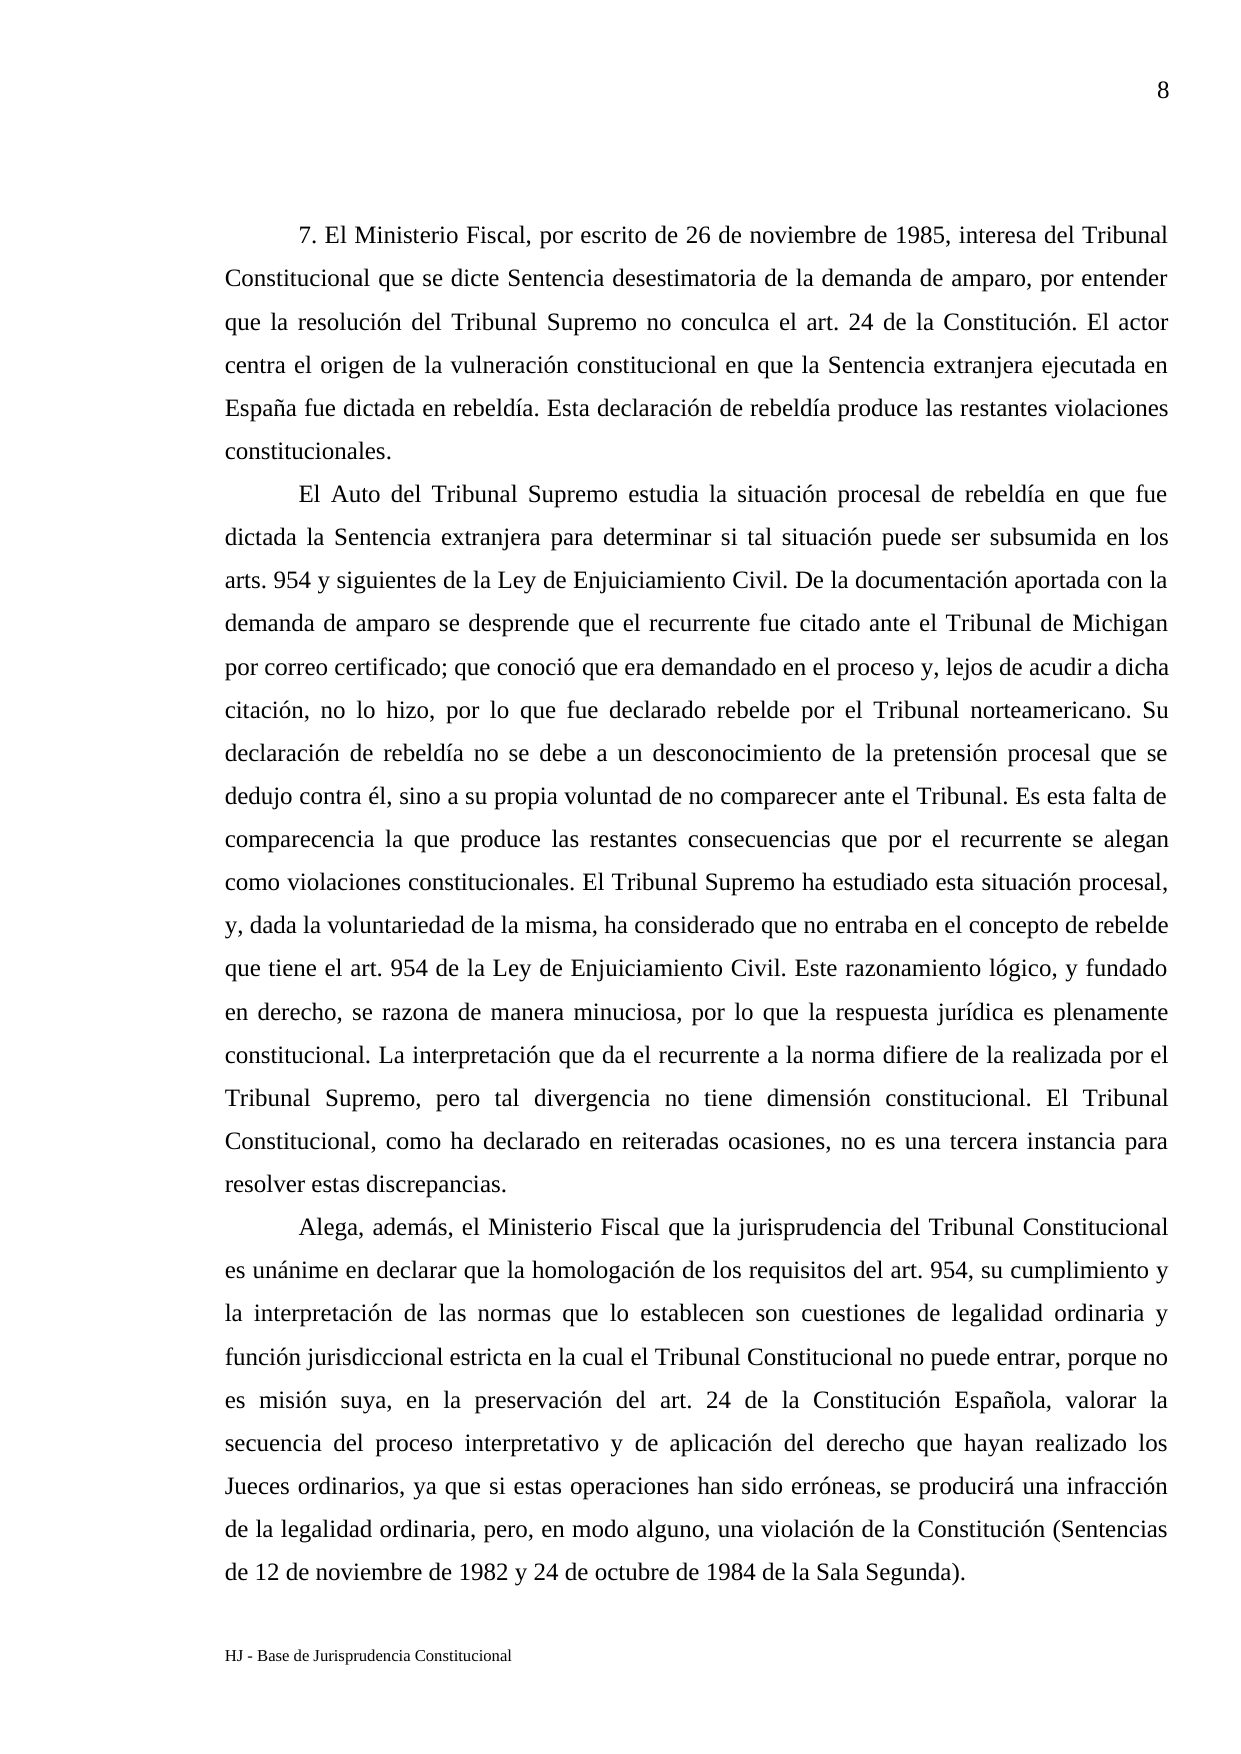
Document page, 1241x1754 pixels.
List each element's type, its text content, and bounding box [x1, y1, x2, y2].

text 7. El Ministerio Fiscal, por escrito de 26 de noviembre de 1985, interesa del Tribunal Constitucional que se dicte Sentencia desestimatoria de la demanda de amparo, por entender que la resolución del Tribunal Supremo no conculca el art. 24 de la Constitución. El actor centra el origen de la vulneración constitucional en que la Sentencia extranjera ejecutada en España fue dictada en rebeldía. Esta declaración de rebeldía produce las restantes violaciones constitucionales. [224, 220, 1169, 465]
text Alega, además, el Ministerio Fiscal que la jurisprudencia del Tribunal Constitucional es unánime en declarar que la homologación de los requisitos del art. 954, su cumplimiento y la interpretación de las normas que lo establecen son cuestiones de legalidad ordinaria y función jurisdiccional estricta en la cual el Tribunal Constitucional no puede entrar, porque no es misión suya, en la preservación del art. 24 de la Constitución Española, valorar la secuencia del proceso interpretativo y de aplicación del derecho que hayan realizado los Jueces ordinarios, ya que si estas operaciones han sido erróneas, se producirá una infracción de la legalidad ordinaria, pero, en modo alguno, una violación de la Constitución (Sentencias de 12 de noviembre de 1982 y 24 de octubre de 1984 de la Sala Segunda). [224, 1212, 1169, 1586]
text El Auto del Tribunal Supremo estudia la situación procesal de rebeldía en que fue dictada la Sentencia extranjera para determinar si tal situación puede ser subsumida en los arts. 954 y siguientes de la Ley de Enjuiciamiento Civil. De la documentación aportada con la demanda de amparo se desprende que el recurrente fue citado ante el Tribunal de Michigan por correo certificado; que conoció que era demandado en el proceso y, lejos de acudir a dicha citación, no lo hizo, por lo que fue declarado rebelde por el Tribunal norteamericano. Su declaración de rebeldía no se debe a un desconocimiento de la pretensión procesal que se dedujo contra él, sino a su propia voluntad de no comparecer ante el Tribunal. Es esta falta de comparecencia la que produce las restantes consecuencias que por el recurrente se alegan como violaciones constitucionales. El Tribunal Supremo ha estudiado esta situación procesal, y, dada la voluntariedad de la misma, ha considerado que no entraba en el concepto de rebelde que tiene el art. 954 de la Ley de Enjuiciamiento Civil. Este razonamiento lógico, y fundado en derecho, se razona de manera minuciosa, por lo que la respuesta jurídica es plenamente constitucional. La interpretación que da el recurrente a la norma difiere de la realizada por el Tribunal Supremo, pero tal divergencia no tiene dimensión constitucional. El Tribunal Constitucional, como ha declarado en reiteradas ocasiones, no es una tercera instancia para resolver estas discrepancias. [224, 479, 1169, 1198]
